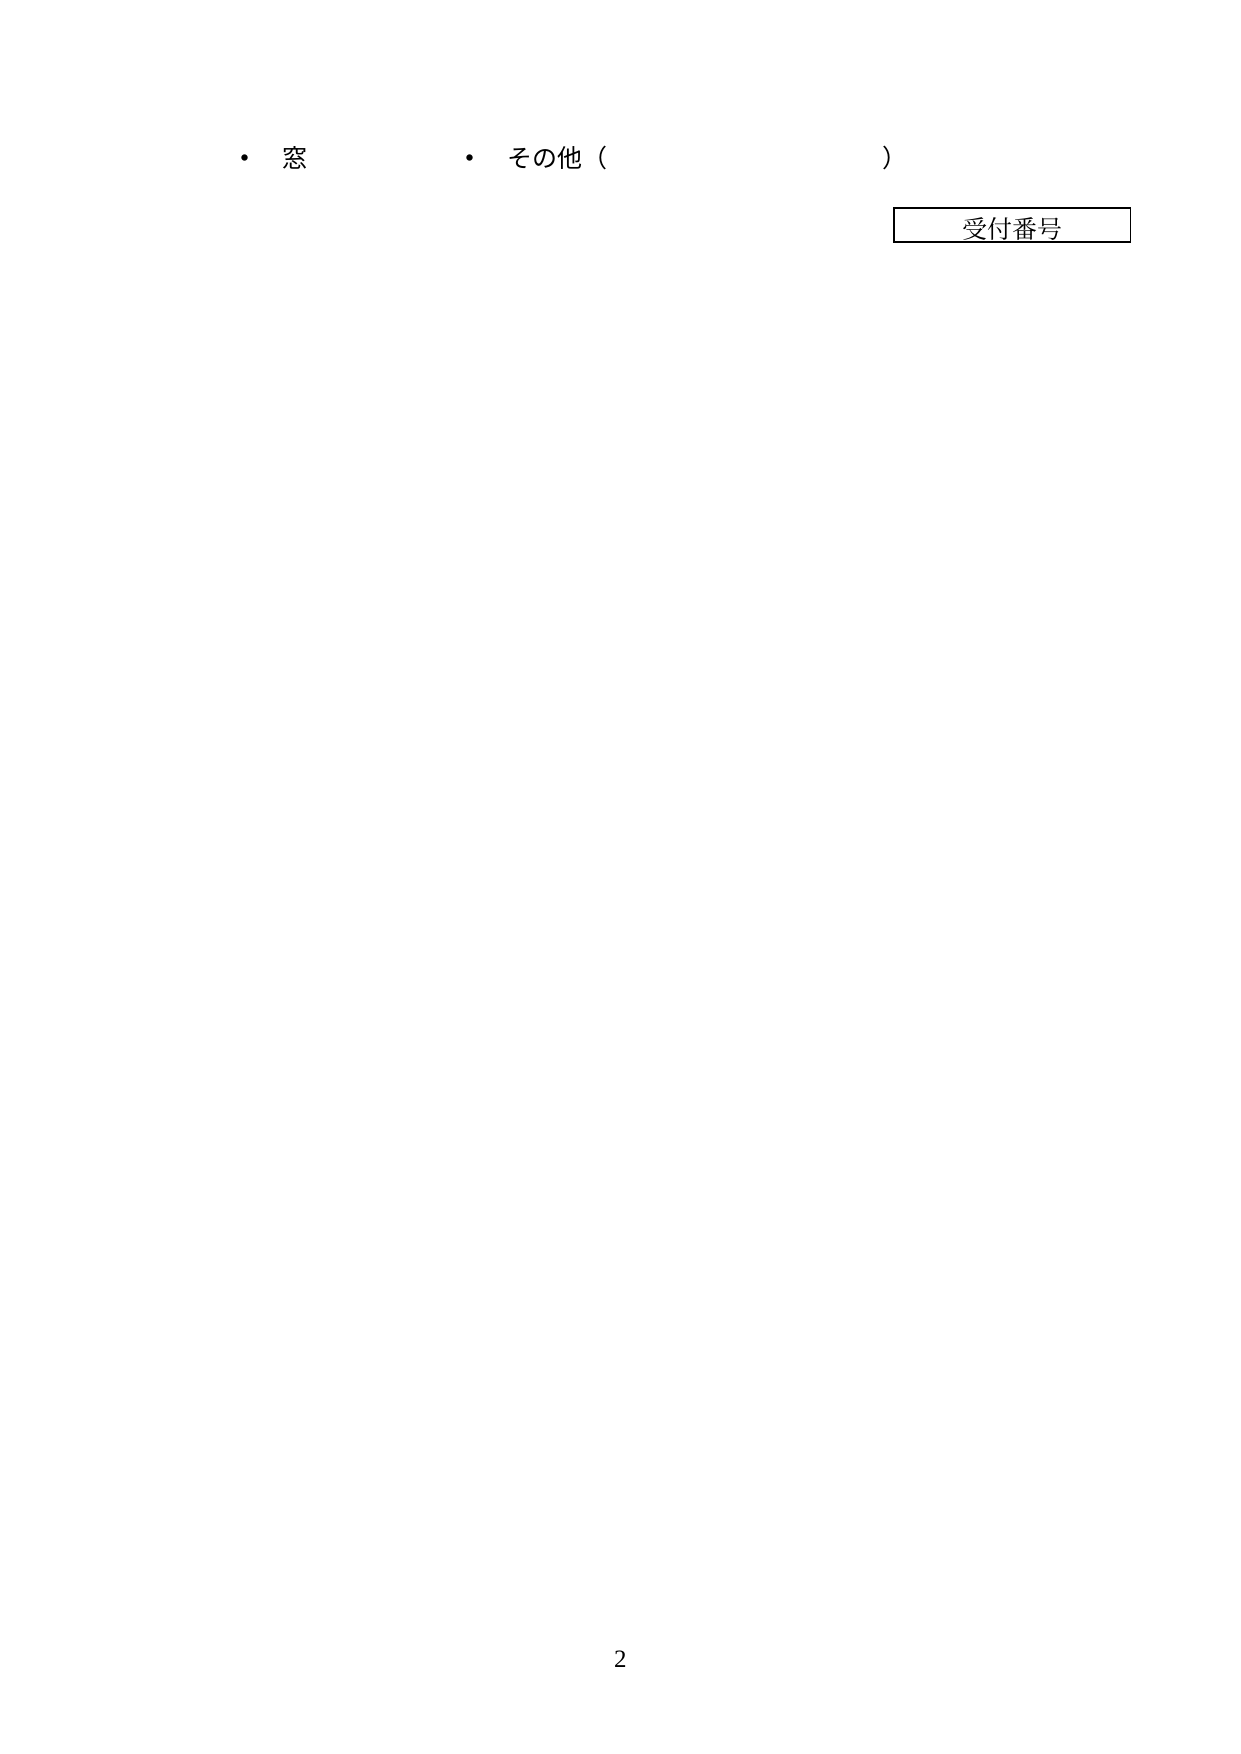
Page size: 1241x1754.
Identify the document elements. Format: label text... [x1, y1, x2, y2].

text ・ 窓 ・ その他（ ） [158, 138, 1083, 176]
